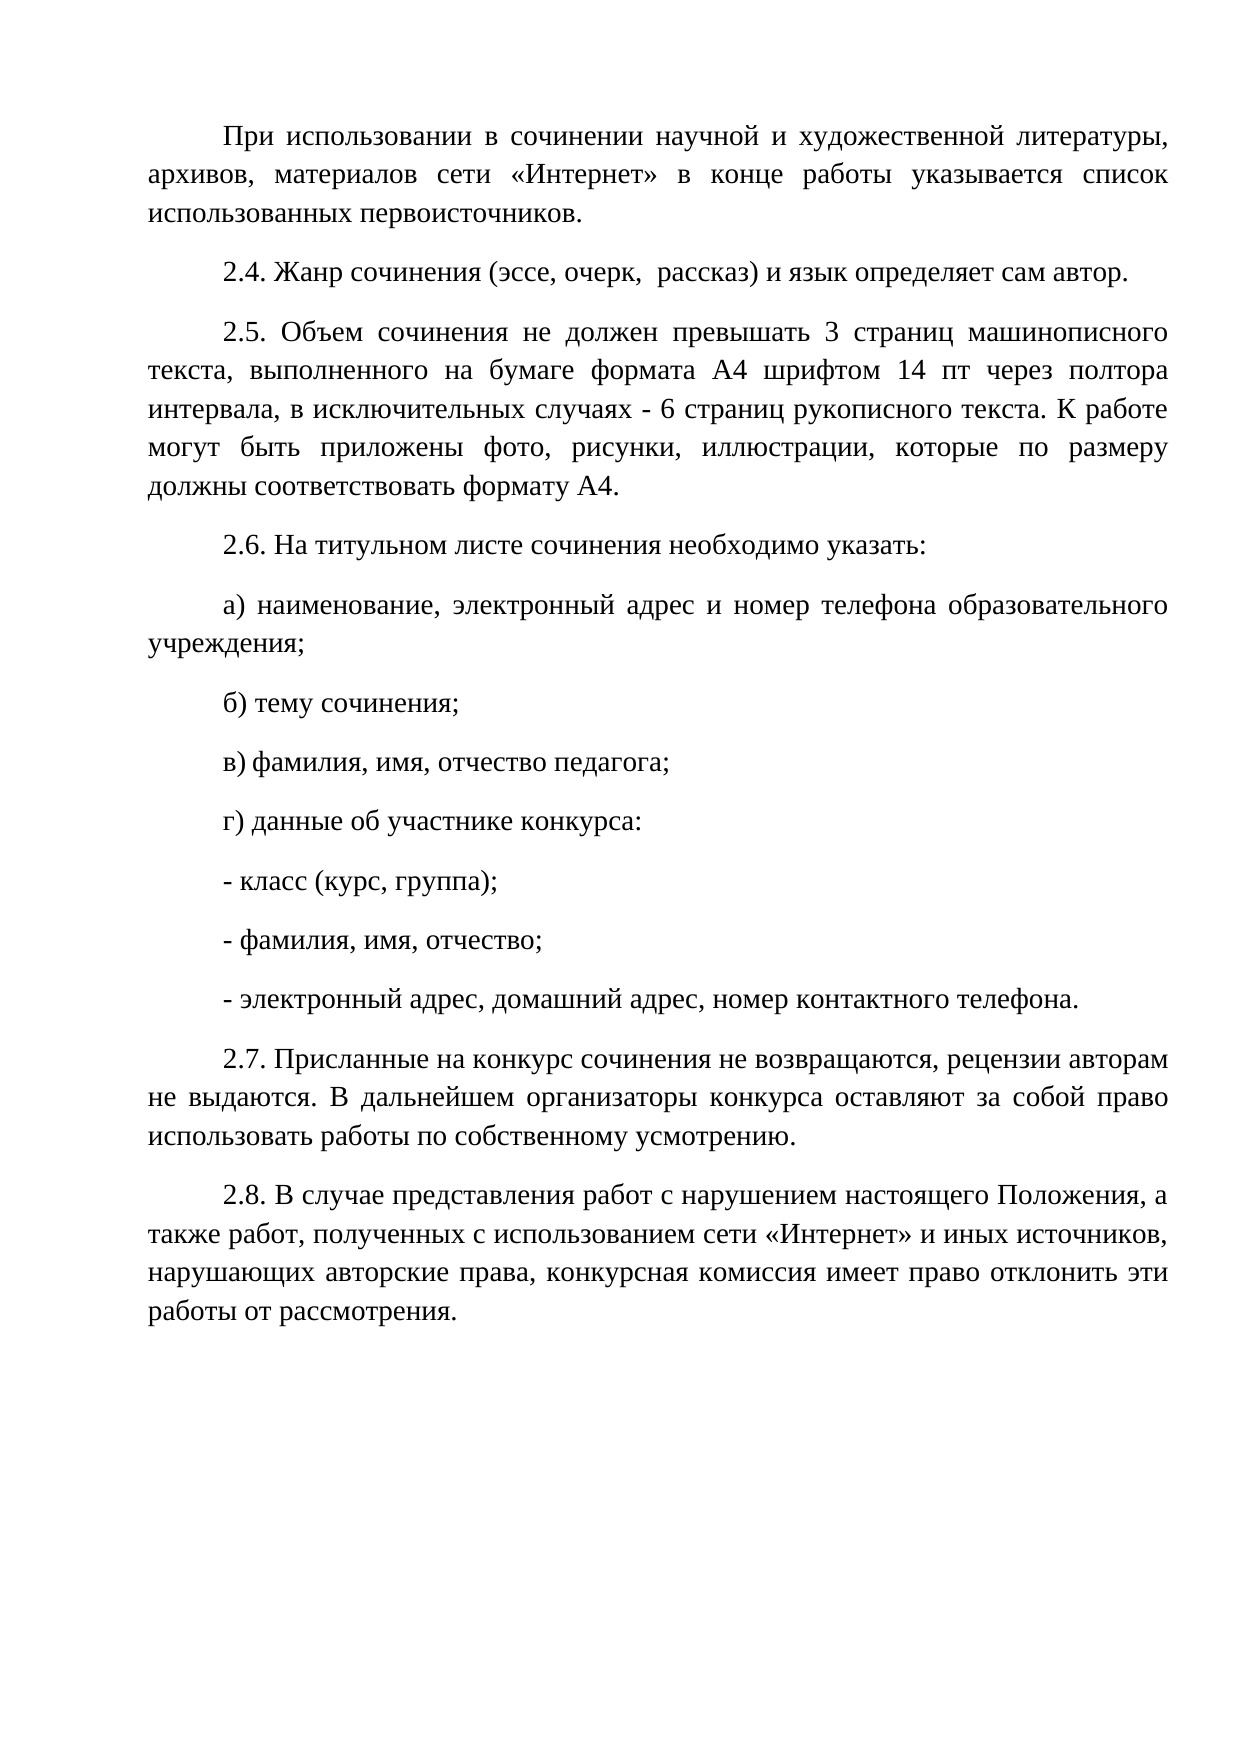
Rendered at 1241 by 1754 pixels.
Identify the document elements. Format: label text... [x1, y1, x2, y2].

text 2.4. Жанр сочинения (эссе, очерк, рассказ) и язык определяет сам автор. [148, 254, 1169, 288]
text в) фамилия, имя, отчество педагога; [148, 744, 1169, 778]
text а) наименование, электронный адрес и номер телефона образовательного учреждения; [148, 587, 1169, 659]
text 2.5. Объем сочинения не должен превышать 3 страниц машинописного текста, выполненного на бумаге формата А4 шрифтом 14 пт через полтора интервала, в исключительных случаях - 6 страниц рукописного текста. К работе могут быть приложены фото, рисунки, иллюстрации, которые по размеру должны соответствовать формату А4. [148, 314, 1169, 502]
text б) тему сочинения; [148, 685, 1169, 718]
text - электронный адрес, домашний адрес, номер контактного телефона. [148, 982, 1169, 1015]
text 2.8. В случае представления работ с нарушением настоящего Положения, а также работ, полученных с использованием сети «Интернет» и иных источников, нарушающих авторские права, конкурсная комиссия имеет право отклонить эти работы от рассмотрения. [148, 1177, 1169, 1327]
text - класс (курс, группа); [148, 863, 1169, 896]
text 2.6. На титульном листе сочинения необходимо указать: [148, 527, 1169, 561]
text При использовании в сочинении научной и художественной литературы, архивов, материалов сети «Интернет» в конце работы указывается список использованных первоисточников. [148, 118, 1169, 229]
text 2.7. Присланные на конкурс сочинения не возвращаются, рецензии авторам не выдаются. В дальнейшем организаторы конкурса оставляют за собой право использовать работы по собственному усмотрению. [148, 1041, 1169, 1152]
text - фамилия, имя, отчество; [148, 922, 1169, 956]
text г) данные об участнике конкурса: [148, 803, 1169, 837]
